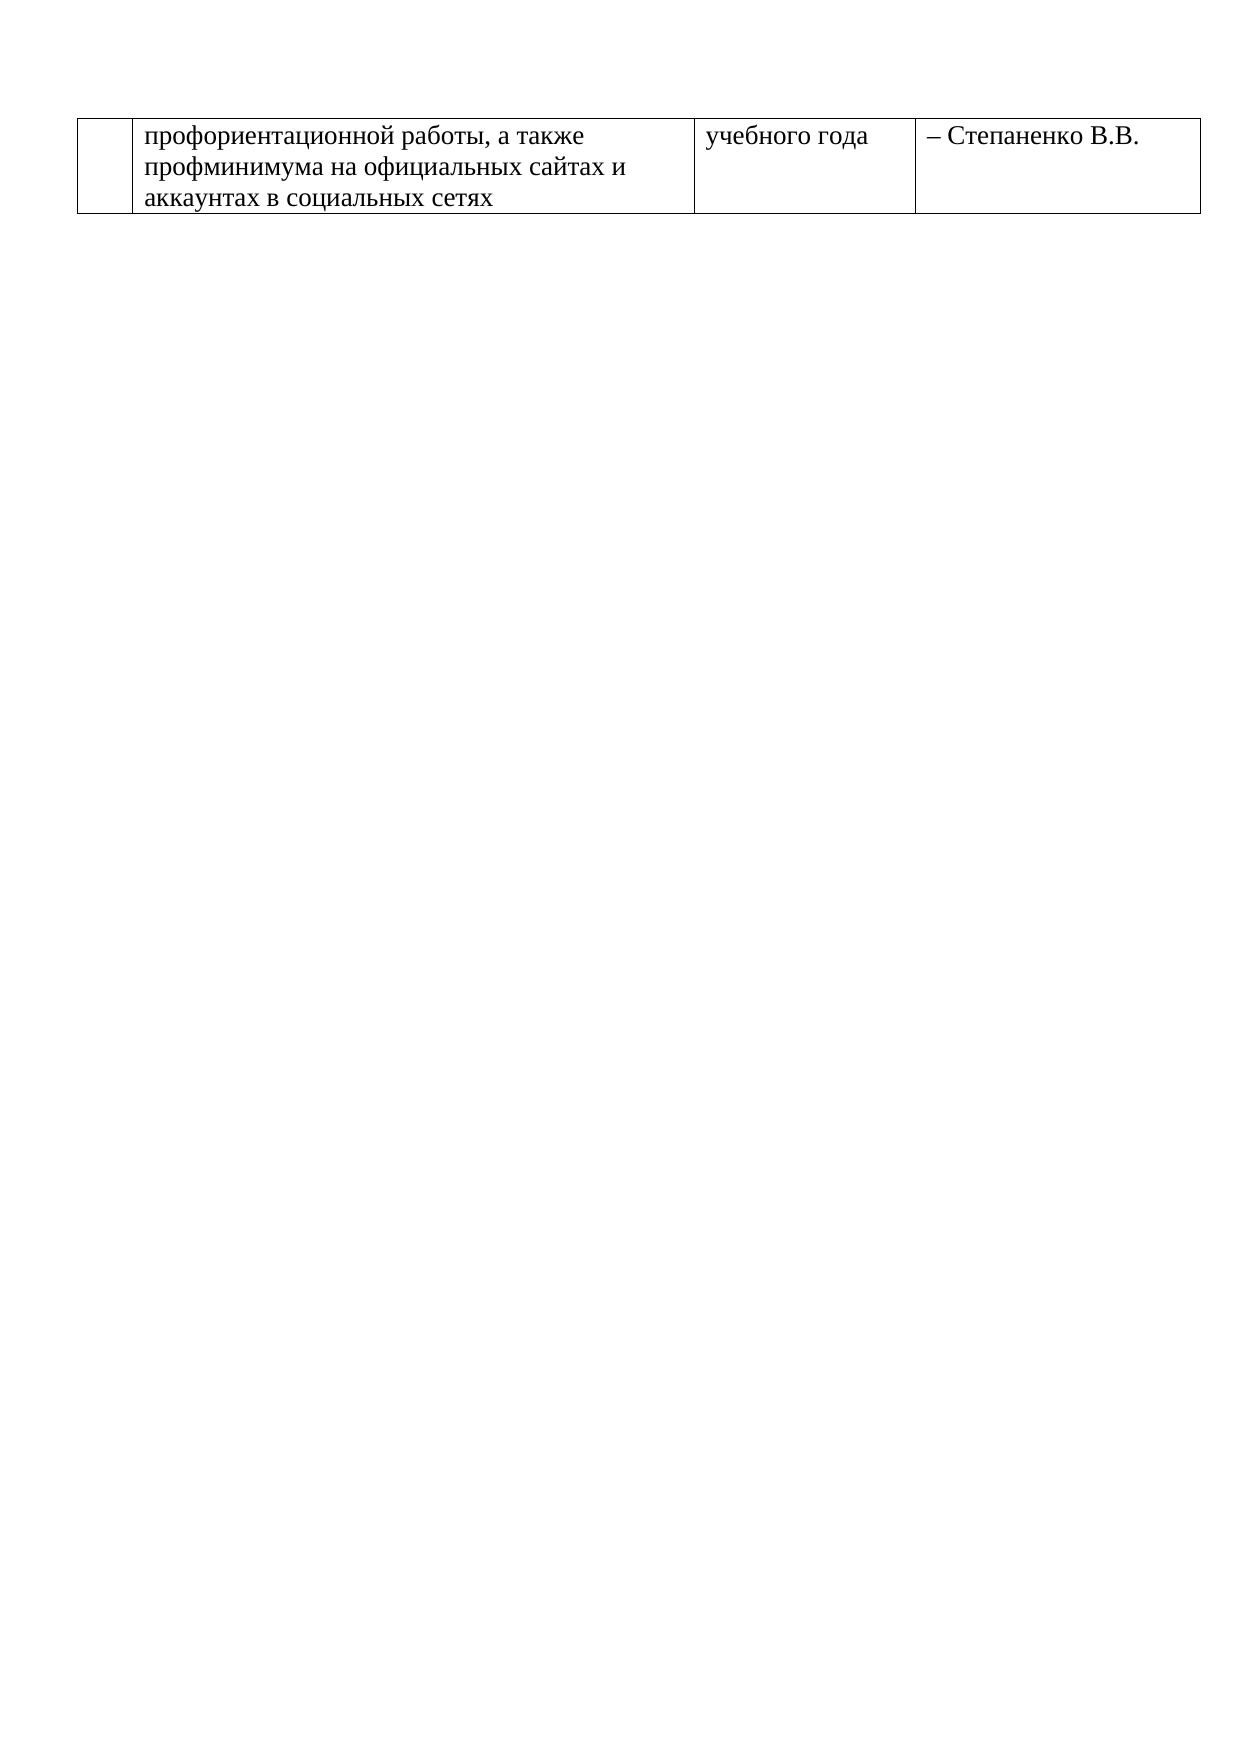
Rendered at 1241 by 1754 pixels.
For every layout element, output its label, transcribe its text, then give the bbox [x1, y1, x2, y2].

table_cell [695, 119, 915, 213]
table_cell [916, 119, 1200, 213]
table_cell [133, 119, 694, 213]
table_cell 21 [78, 119, 132, 213]
